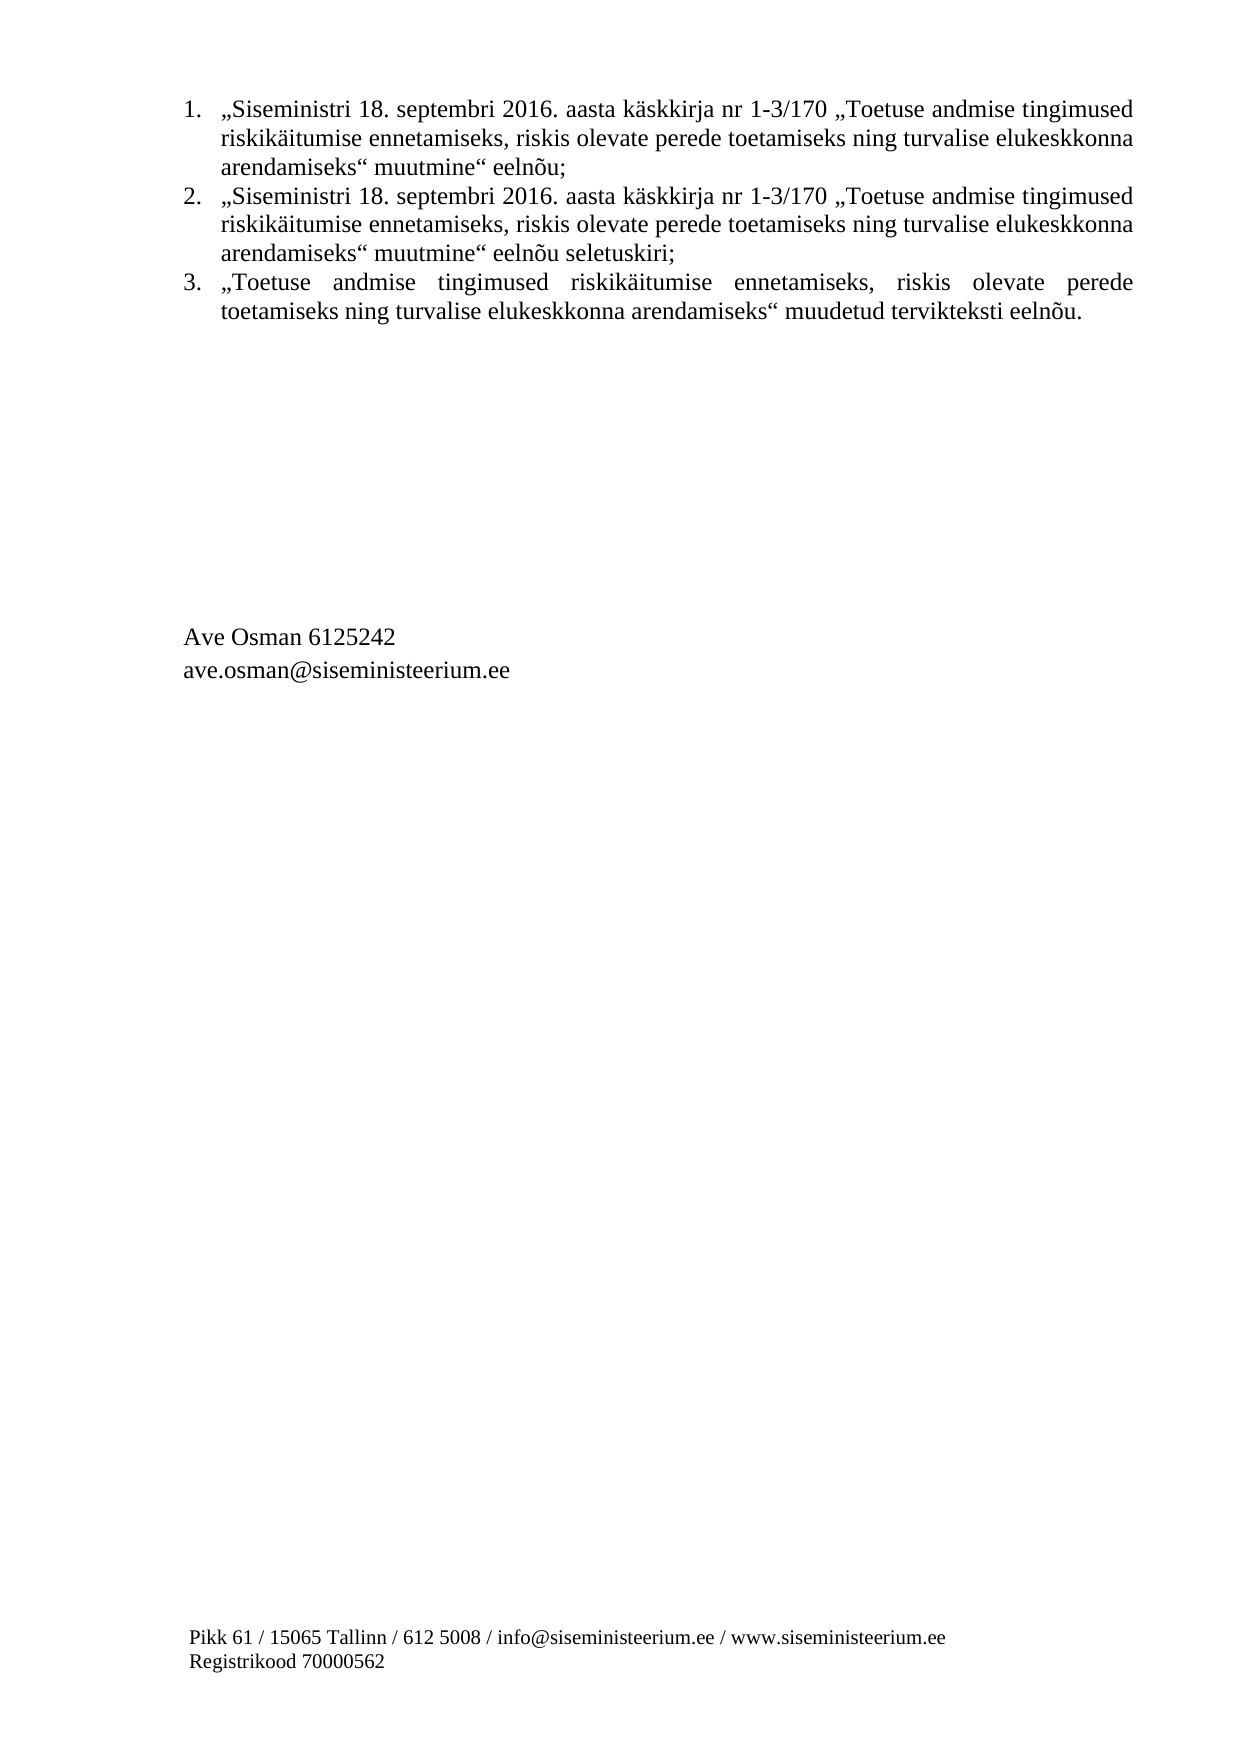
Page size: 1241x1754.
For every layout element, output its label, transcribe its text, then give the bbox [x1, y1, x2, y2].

list „Siseministri 18. septembri 2016. aasta käskkirja nr 1-3/170 „Toetuse andmise tingimused riskikäitumise ennetamiseks, riskis olevate perede toetamiseks ning turvalise elukeskkonna arendamiseks“ muutmine“ eelnõu; [183, 94, 1134, 181]
text ave.osman@siseministeerium.ee [183, 655, 1134, 683]
list „Siseministri 18. septembri 2016. aasta käskkirja nr 1-3/170 „Toetuse andmise tingimused riskikäitumise ennetamiseks, riskis olevate perede toetamiseks ning turvalise elukeskkonna arendamiseks“ muutmine“ eelnõu seletuskiri; [183, 181, 1134, 267]
list „Toetuse andmise tingimused riskikäitumise ennetamiseks, riskis olevate perede toetamiseks ning turvalise elukeskkonna arendamiseks“ muudetud tervikteksti eelnõu. [183, 267, 1134, 324]
text Ave Osman 6125242 [183, 622, 1134, 650]
